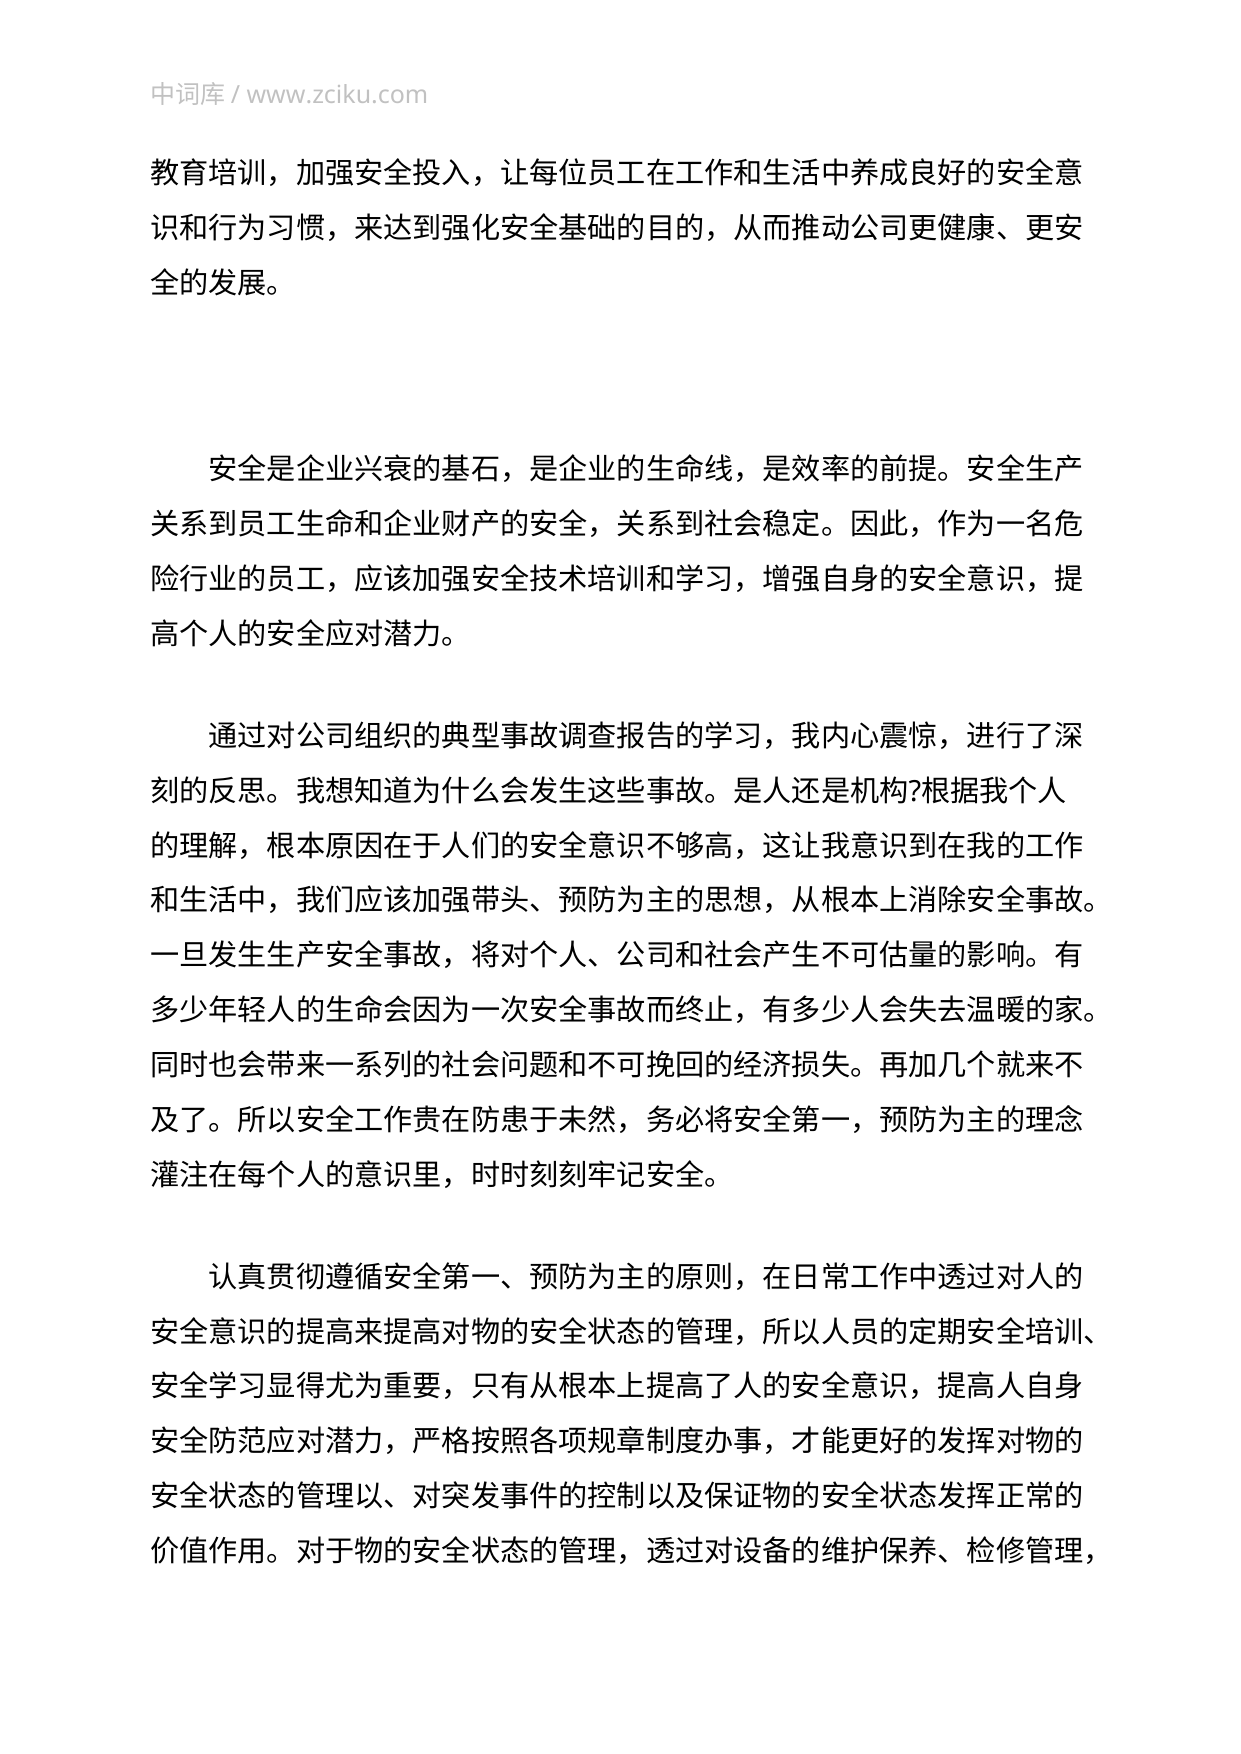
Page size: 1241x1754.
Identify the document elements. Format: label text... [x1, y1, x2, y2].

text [150, 1253, 1090, 1570]
text 安全是企业兴衰的基石，是企业的生命线，是效率的前提。安全生产关系到员工生命和企业财产的安全，关系到社会稳定。因此，作为一名危险行业的员工，应该加强安全技术培训和学习，增强自身的安全意识，提高个人的安全应对潜力。 [150, 446, 1090, 653]
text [150, 150, 1090, 302]
text 通过对公司组织的典型事故调查报告的学习，我内心震惊，进行了深刻的反思。我想知道为什么会发生这些事故。是人还是机构?根据我个人的理解，根本原因在于人们的安全意识不够高，这让我意识到在我的工作和生活中，我们应该加强带头、预防为主的思想，从根本上消除安全事故。一旦发生生产安全事故，将对个人、公司和社会产生不可估量的影响。有多少年轻人的生命会因为一次安全事故而终止，有多少人会失去温暖的家。同时也会带来一系列的社会问题和不可挽回的经济损失。再加几个就来不及了。所以安全工作贵在防患于未然，务必将安全第一，预防为主的理念灌注在每个人的意识里，时时刻刻牢记安全。 [150, 712, 1090, 1194]
